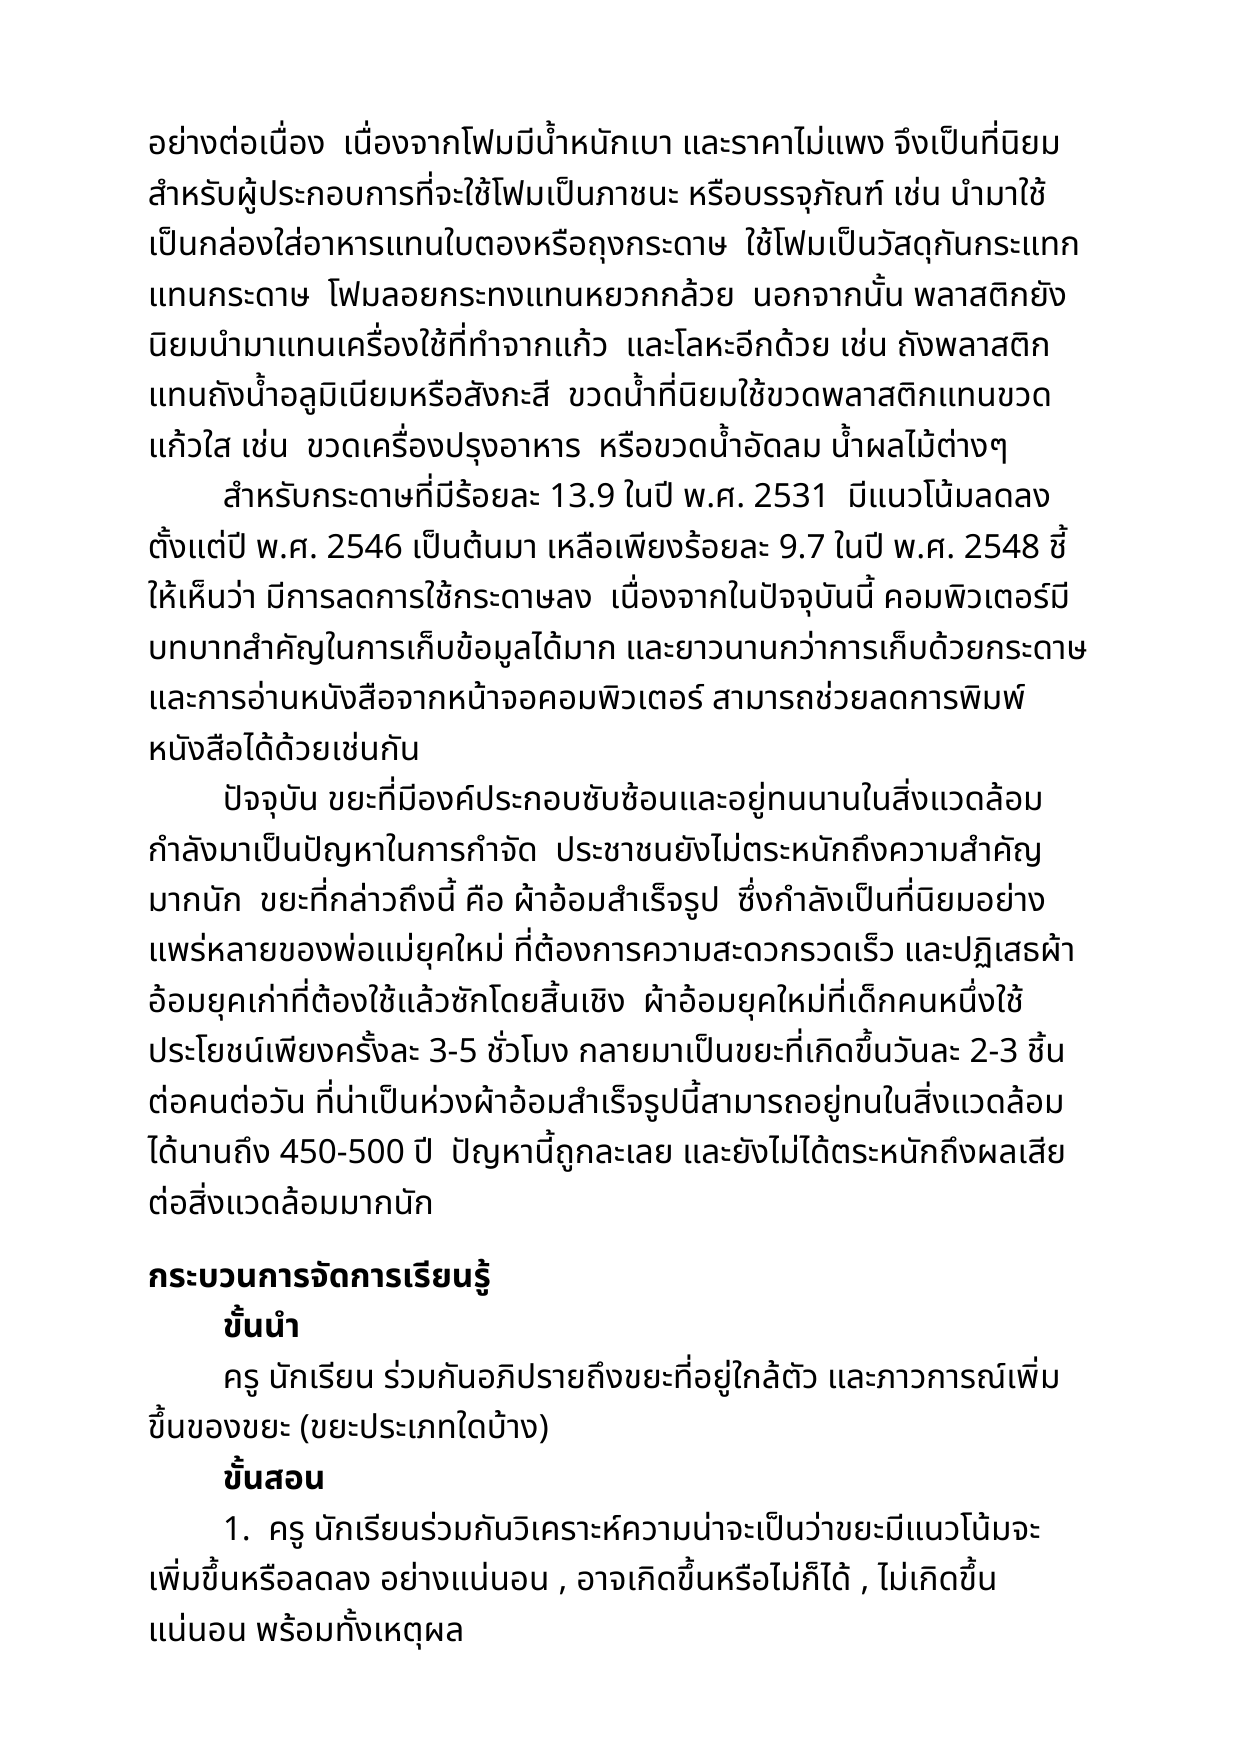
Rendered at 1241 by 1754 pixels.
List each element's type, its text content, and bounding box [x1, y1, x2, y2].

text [148, 119, 1092, 472]
text สำหรับกระดาษที่มีร้อยละ 13.9 ในปี พ.ศ. 2531 มีแนวโน้มลดลงตั้งแต่ปี พ.ศ. 2546 เป็นต้นมา เหลือเพียงร้อยละ 9.7 ในปี พ.ศ. 2548 ชี้ให้เห็นว่า มีการลดการใช้กระดาษลง เนื่องจากในปัจจุบันนี้ คอมพิวเตอร์มีบทบาทสำคัญในการเก็บข้อมูลได้มาก และยาวนานกว่าการเก็บด้วยกระดาษ และการอ่านหนังสือจากหน้าจอคอมพิวเตอร์ สามารถช่วยลดการพิมพ์หนังสือได้ด้วยเช่นกัน [148, 472, 1092, 775]
text ขั้นสอน [148, 1454, 1092, 1504]
text ครู นักเรียน ร่วมกันอภิปรายถึงขยะที่อยู่ใกล้ตัว และภาวการณ์เพิ่มขึ้นของขยะ (ขยะประเภทใดบ้าง) [148, 1353, 1092, 1454]
text กระบวนการจัดการเรียนรู้ [148, 1252, 1092, 1302]
text ขั้นนำ [148, 1302, 1092, 1353]
text 1. ครู นักเรียนร่วมกันวิเคราะห์ความน่าจะเป็นว่าขยะมีแนวโน้มจะเพิ่มขึ้นหรือลดลง อย่างแน่นอน , อาจเกิดขึ้นหรือไม่ก็ได้ , ไม่เกิดขึ้นแน่นอน พร้อมทั้งเหตุผล [148, 1504, 1092, 1656]
text ปัจจุบัน ขยะที่มีองค์ประกอบซับซ้อนและอยู่ทนนานในสิ่งแวดล้อม กำลังมาเป็นปัญหาในการกำจัด ประชาชนยังไม่ตระหนักถึงความสำคัญมากนัก ขยะที่กล่าวถึงนี้ คือ ผ้าอ้อมสำเร็จรูป ซึ่งกำลังเป็นที่นิยมอย่างแพร่หลายของพ่อแม่ยุคใหม่ ที่ต้องการความสะดวกรวดเร็ว และปฏิเสธผ้าอ้อมยุคเก่าที่ต้องใช้แล้วซักโดยสิ้นเชิง ผ้าอ้อมยุคใหม่ที่เด็กคนหนึ่งใช้ประโยชน์เพียงครั้งละ 3-5 ชั่วโมง กลายมาเป็นขยะที่เกิดขึ้นวันละ 2-3 ชิ้น ต่อคนต่อวัน ที่น่าเป็นห่วงผ้าอ้อมสำเร็จรูปนี้สามารถอยู่ทนในสิ่งแวดล้อมได้นานถึง 450-500 ปี ปัญหานี้ถูกละเลย และยังไม่ได้ตระหนักถึงผลเสียต่อสิ่งแวดล้อมมากนัก [148, 775, 1092, 1229]
